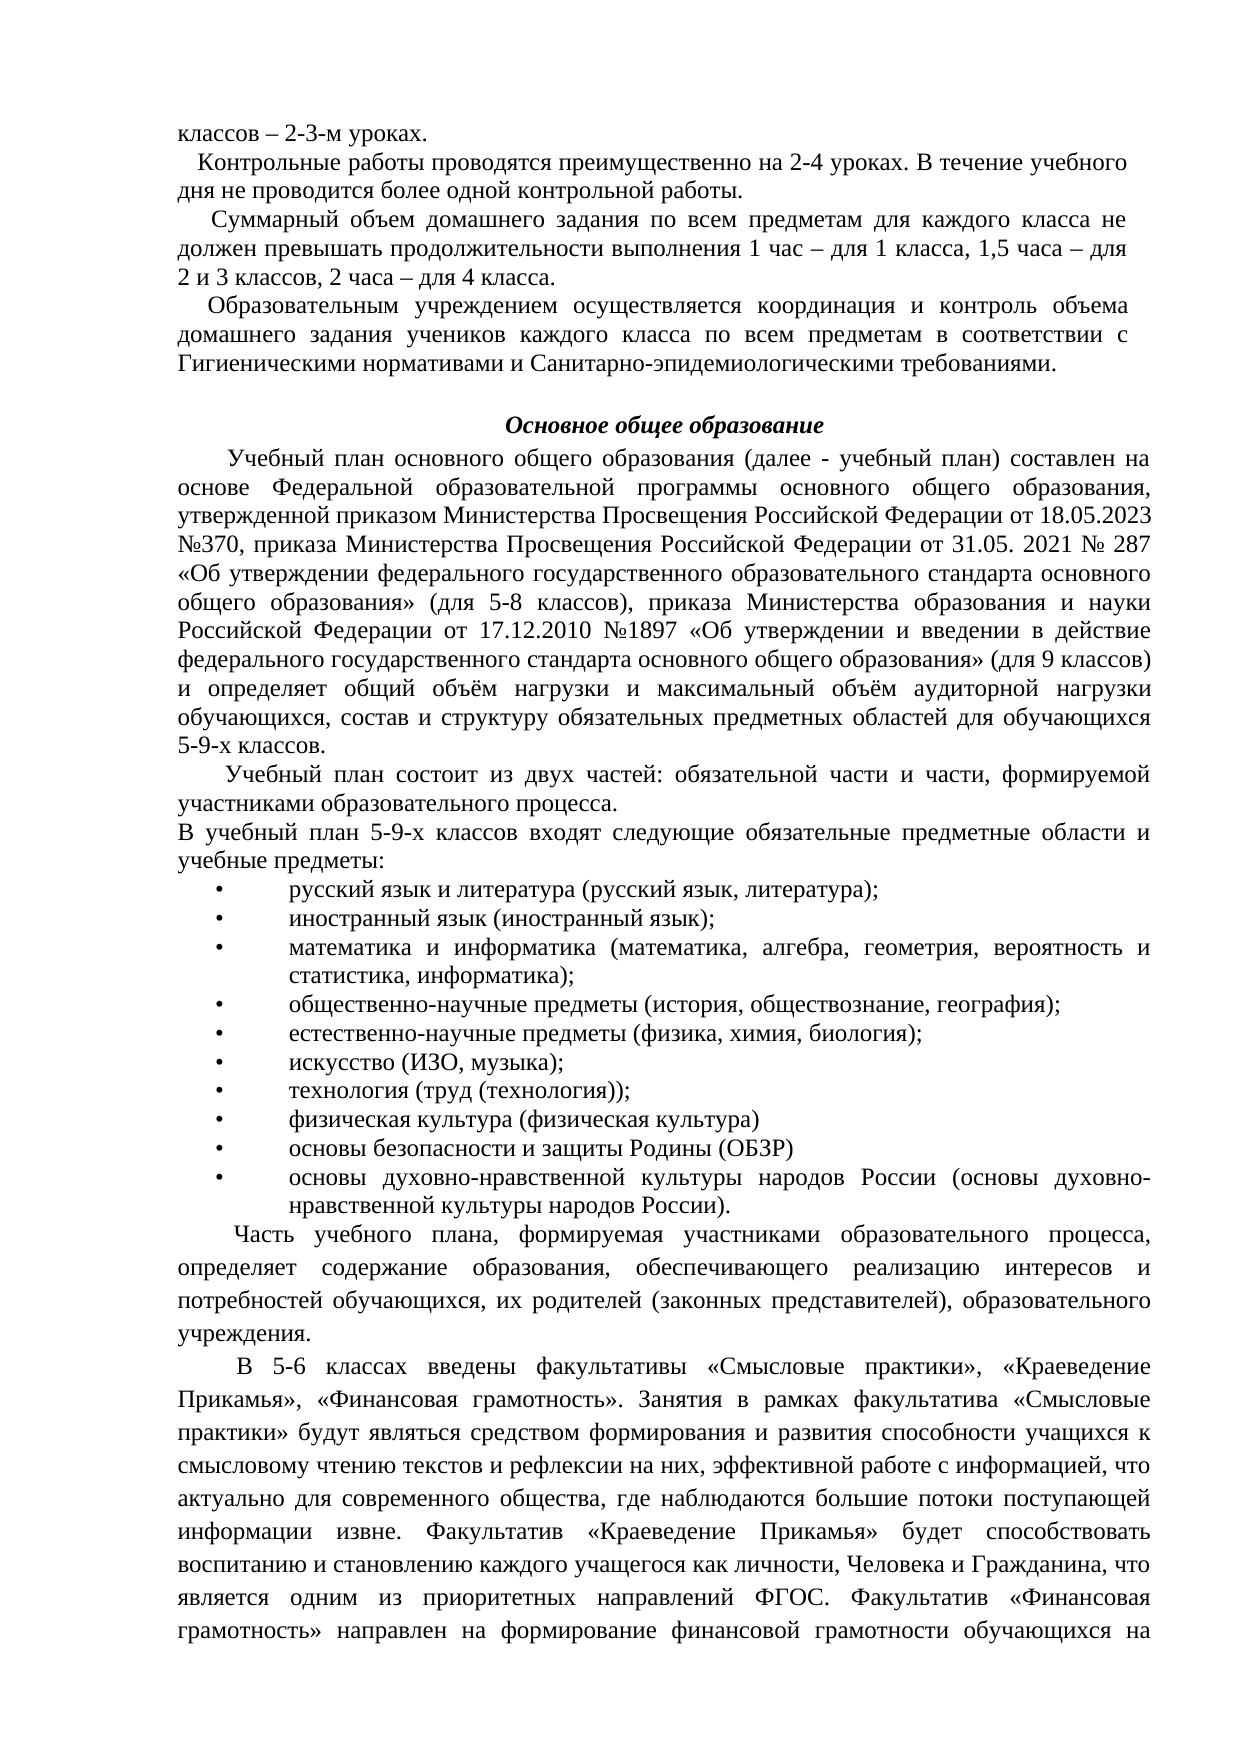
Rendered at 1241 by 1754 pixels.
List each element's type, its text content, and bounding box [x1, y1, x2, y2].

list естественно-научные предметы (физика, химия, биология); [215, 1018, 1152, 1047]
list основы духовно-нравственной культуры народов России (основы духовно-нравственной культуры народов России). [215, 1162, 1152, 1219]
text Контрольные работы проводятся преимущественно на 2-4 уроках. В течение учебного дня не проводится более одной контрольной работы. [177, 147, 1128, 204]
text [177, 1351, 1152, 1644]
text В учебный план 5-9-х классов входят следующие обязательные предметные области и учебные предметы: [177, 817, 1152, 874]
list основы безопасности и защиты Родины (ОБЗР) [215, 1133, 1152, 1162]
list технология (труд (технология)); [215, 1075, 1152, 1104]
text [177, 118, 1128, 147]
list общественно-научные предметы (история, обществознание, география); [215, 989, 1152, 1018]
text Основное общее образование [177, 410, 1152, 439]
list математика и информатика (математика, алгебра, геометрия, вероятность и статистика, информатика); [215, 932, 1152, 989]
list искусство (ИЗО, музыка); [215, 1047, 1152, 1075]
list иностранный язык (иностранный язык); [215, 903, 1152, 932]
text Суммарный объем домашнего задания по всем предметам для каждого класса не должен превышать продолжительности выполнения 1 час – для 1 класса, 1,5 часа – для 2 и 3 классов, 2 часа – для 4 класса. [177, 204, 1128, 291]
text Образовательным учреждением осуществляется координация и контроль объема домашнего задания учеников каждого класса по всем предметам в соответствии с Гигиеническими нормативами и Санитарно-эпидемиологическими требованиями. [177, 291, 1128, 377]
text Часть учебного плана, формируемая участниками образовательного процесса, определяет содержание образования, обеспечивающего реализацию интересов и потребностей обучающихся, их родителей (законных представителей), образовательного учреждения. [177, 1219, 1152, 1347]
text Учебный план состоит из двух частей: обязательной части и части, формируемой участниками образовательного процесса. [177, 759, 1152, 817]
list русский язык и литература (русский язык, литература); [215, 874, 1152, 903]
text Учебный план основного общего образования (далее - учебный план) составлен на основе Федеральной образовательной программы основного общего образования, утвержденной приказом Министерства Просвещения Российской Федерации от 18.05.2023 №370, приказа Министерства Просвещения Российской Федерации от 31.05. 2021 № 287 «Об утверждении федерального государственного образовательного стандарта основного общего образования» (для 5-8 классов), приказа Министерства образования и науки Российской Федерации от 17.12.2010 №1897 «Об утверждении и введении в действие федерального государственного стандарта основного общего образования» (для 9 классов) и определяет общий объём нагрузки и максимальный объём аудиторной нагрузки обучающихся, состав и структуру обязательных предметных областей для обучающихся 5-9-х классов. [177, 443, 1152, 759]
list физическая культура (физическая культура) [215, 1104, 1152, 1133]
